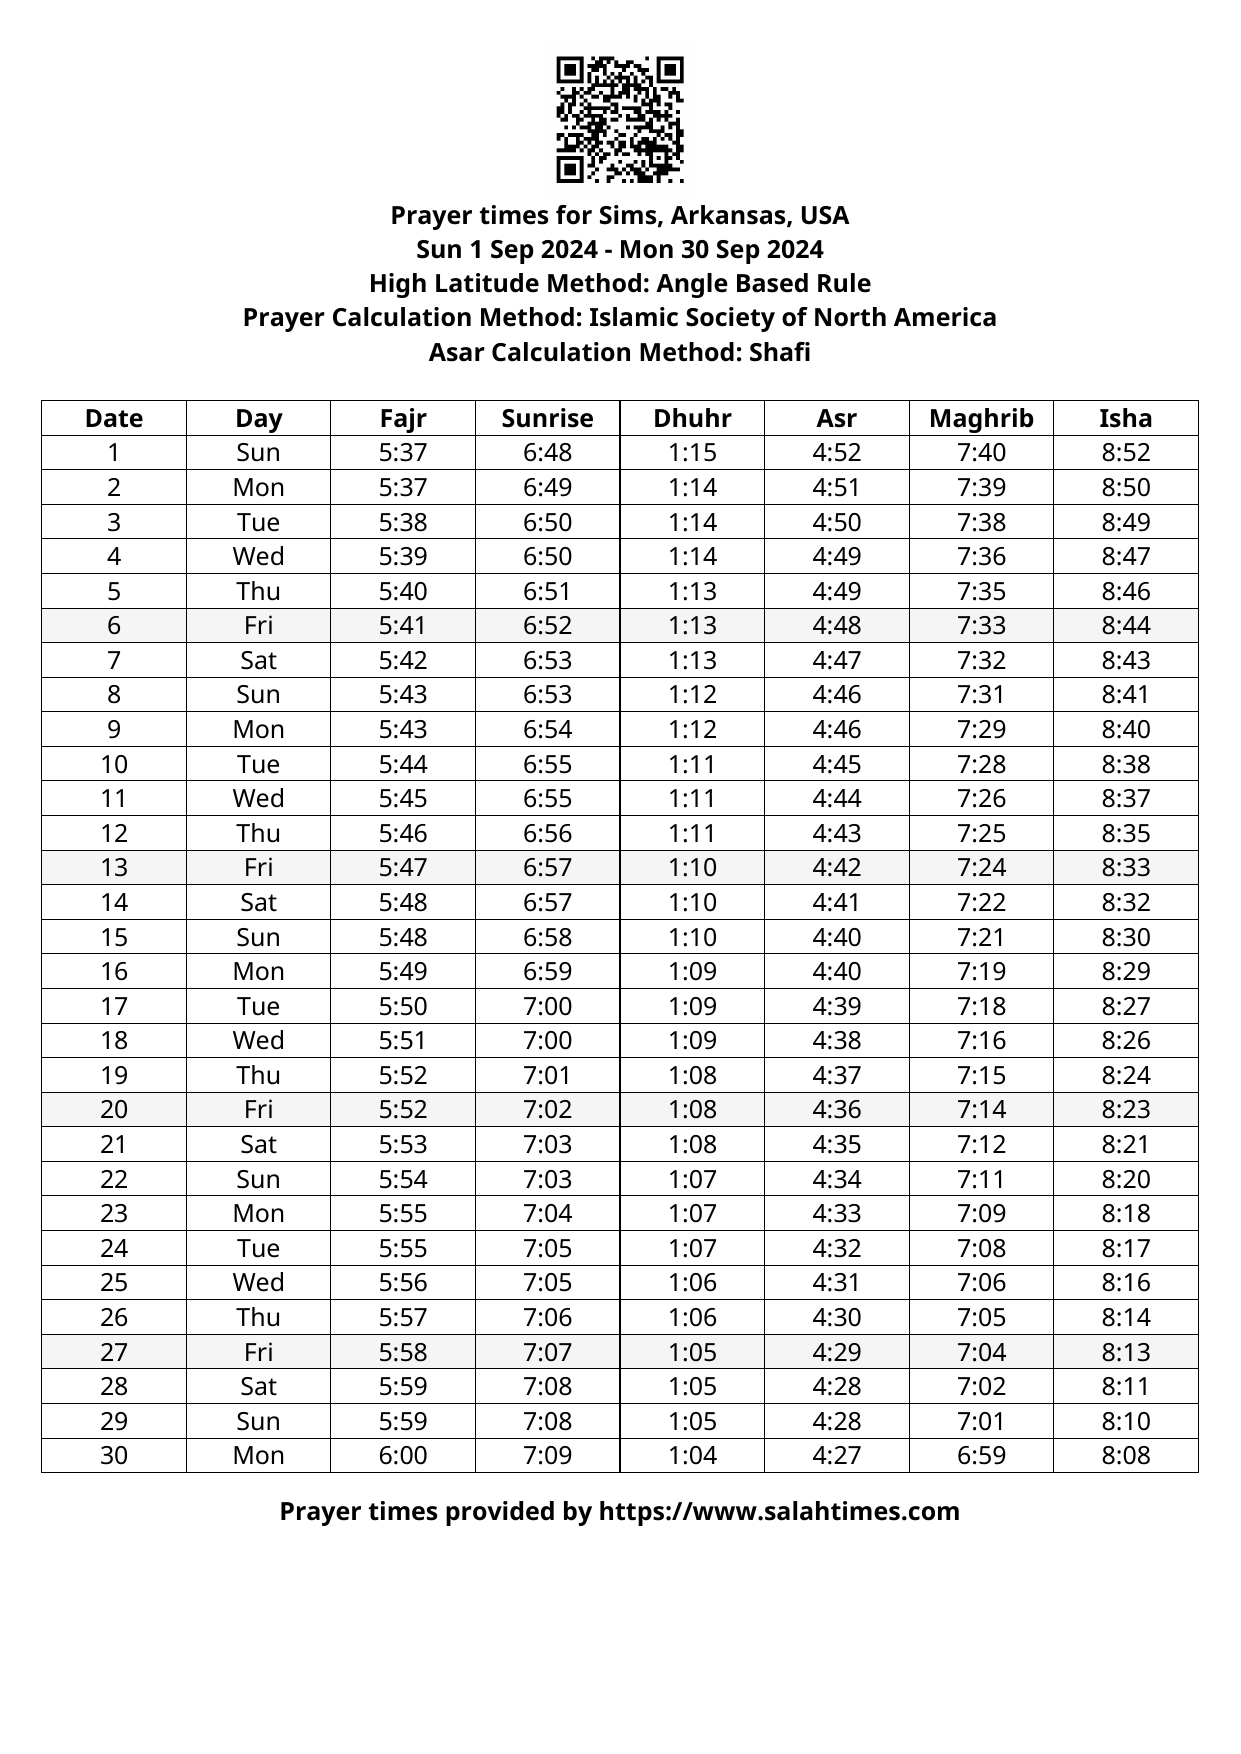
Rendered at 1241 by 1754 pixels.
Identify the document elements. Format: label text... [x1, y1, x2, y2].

table_cell 7:03 [476, 1127, 619, 1161]
table_cell 8:52 [1054, 436, 1198, 469]
table_cell 1:11 [621, 747, 764, 780]
table_cell 1:05 [621, 1335, 764, 1368]
table_cell 4:49 [765, 574, 909, 607]
table_cell 6:49 [476, 470, 619, 504]
table_cell Thu [187, 816, 330, 849]
table_cell Sun [187, 436, 330, 469]
text Sun 1 Sep 2024 - Mon 30 Sep 2024 [42, 232, 1198, 266]
table_cell 18 [42, 1024, 186, 1057]
table_cell 7:18 [910, 989, 1053, 1022]
table_cell 4 [42, 539, 186, 573]
text High Latitude Method: Angle Based Rule [42, 266, 1198, 300]
table_cell 4:28 [765, 1369, 909, 1403]
table_cell 1:13 [621, 574, 764, 607]
table_cell 1:08 [621, 1058, 764, 1092]
table_cell Mon [187, 954, 330, 988]
table_cell 7:05 [476, 1231, 619, 1264]
table_cell 4:44 [765, 781, 909, 815]
table_cell 4:46 [765, 678, 909, 711]
table_cell 7:24 [910, 851, 1053, 884]
table_cell Fri [187, 609, 330, 642]
table_header Sunrise [476, 401, 619, 434]
table_cell 5:44 [331, 747, 475, 780]
table_cell 1:11 [621, 816, 764, 849]
table_cell 7:02 [476, 1093, 619, 1126]
table_cell 4:33 [765, 1196, 909, 1230]
table_cell 7:06 [476, 1300, 619, 1334]
table_cell 5:59 [331, 1369, 475, 1403]
table_cell 16 [42, 954, 186, 988]
text Prayer Calculation Method: Islamic Society of North America [42, 300, 1198, 334]
table_cell 4:43 [765, 816, 909, 849]
table_cell 5:58 [331, 1335, 475, 1368]
table_cell Wed [187, 539, 330, 573]
table_cell 8:47 [1054, 539, 1198, 573]
table_cell 28 [42, 1369, 186, 1403]
table_cell 7:11 [910, 1162, 1053, 1195]
table_cell 7:16 [910, 1024, 1053, 1057]
table_cell 1:14 [621, 505, 764, 538]
table_cell 4:32 [765, 1231, 909, 1264]
table_cell 8:35 [1054, 816, 1198, 849]
table_cell 1:10 [621, 920, 764, 953]
table_cell 5:47 [331, 851, 475, 884]
table_cell 5:40 [331, 574, 475, 607]
table_cell 8:40 [1054, 712, 1198, 746]
table_cell 8:41 [1054, 678, 1198, 711]
table_cell 8:18 [1054, 1196, 1198, 1230]
table_cell 8 [42, 678, 186, 711]
table_cell 7:08 [476, 1369, 619, 1403]
table_cell Wed [187, 781, 330, 815]
table_cell 7:36 [910, 539, 1053, 573]
table_cell 6:48 [476, 436, 619, 469]
table_cell Thu [187, 1300, 330, 1334]
table_cell Sat [187, 643, 330, 677]
table_cell 7:03 [476, 1162, 619, 1195]
table_cell 5:41 [331, 609, 475, 642]
table_cell 5:53 [331, 1127, 475, 1161]
table_cell 7:12 [910, 1127, 1053, 1161]
table_cell 9 [42, 712, 186, 746]
picture [542, 41, 699, 198]
table_cell 26 [42, 1300, 186, 1334]
table_cell 1:13 [621, 643, 764, 677]
table_cell Sun [187, 678, 330, 711]
table_cell 23 [42, 1196, 186, 1230]
table_cell 8:21 [1054, 1127, 1198, 1161]
table_cell 7:08 [910, 1231, 1053, 1264]
table_cell 4:27 [765, 1439, 909, 1472]
table_cell 7:38 [910, 505, 1053, 538]
table_header Day [187, 401, 330, 434]
table_cell 15 [42, 920, 186, 953]
table_cell 5:52 [331, 1093, 475, 1126]
table_cell 6:59 [476, 954, 619, 988]
table_cell 6:50 [476, 539, 619, 573]
table_cell 4:45 [765, 747, 909, 780]
table_cell 8:24 [1054, 1058, 1198, 1092]
table_cell 1:08 [621, 1093, 764, 1126]
table_cell 4:52 [765, 436, 909, 469]
table_cell Thu [187, 1058, 330, 1092]
table_cell 4:38 [765, 1024, 909, 1057]
table_cell 7:01 [910, 1404, 1053, 1437]
table_cell Tue [187, 747, 330, 780]
table_cell Wed [187, 1024, 330, 1057]
table_cell 8:08 [1054, 1439, 1198, 1472]
table_cell 1:07 [621, 1196, 764, 1230]
table_cell 21 [42, 1127, 186, 1161]
table_cell 4:42 [765, 851, 909, 884]
table_header Maghrib [910, 401, 1053, 434]
table_cell 8:23 [1054, 1093, 1198, 1126]
table_cell 7:32 [910, 643, 1053, 677]
table_cell 5:37 [331, 436, 475, 469]
table_cell 14 [42, 885, 186, 919]
table_cell 8:46 [1054, 574, 1198, 607]
table_cell 8:37 [1054, 781, 1198, 815]
table_cell 1:11 [621, 781, 764, 815]
table_cell 25 [42, 1266, 186, 1299]
table_cell 4:34 [765, 1162, 909, 1195]
table_cell 6:58 [476, 920, 619, 953]
table_cell 5:37 [331, 470, 475, 504]
table_cell 8:26 [1054, 1024, 1198, 1057]
table_header Dhuhr [621, 401, 764, 434]
table_cell 5:56 [331, 1266, 475, 1299]
text Prayer times provided by https://www.salahtimes.com [42, 1494, 1198, 1528]
table_cell 7:26 [910, 781, 1053, 815]
table_cell Mon [187, 470, 330, 504]
table_cell 7:09 [476, 1439, 619, 1472]
table_cell 27 [42, 1335, 186, 1368]
table_cell 20 [42, 1093, 186, 1126]
table_cell 4:46 [765, 712, 909, 746]
table_cell 4:41 [765, 885, 909, 919]
table_cell 2 [42, 470, 186, 504]
table_cell 5:51 [331, 1024, 475, 1057]
table_cell 5:39 [331, 539, 475, 573]
table_cell 4:39 [765, 989, 909, 1022]
table_cell 5:57 [331, 1300, 475, 1334]
table_cell Fri [187, 1335, 330, 1368]
table_header Isha [1054, 401, 1198, 434]
table_cell 10 [42, 747, 186, 780]
table_cell 6:55 [476, 781, 619, 815]
table_cell 6:54 [476, 712, 619, 746]
table_cell Sun [187, 1404, 330, 1437]
table_cell 7:05 [476, 1266, 619, 1299]
table_cell 1:14 [621, 470, 764, 504]
table_cell 4:35 [765, 1127, 909, 1161]
table_cell 8:30 [1054, 920, 1198, 953]
table_cell 4:29 [765, 1335, 909, 1368]
table_cell 8:13 [1054, 1335, 1198, 1368]
table_cell 6:53 [476, 678, 619, 711]
table_cell 4:36 [765, 1093, 909, 1126]
table_cell 7 [42, 643, 186, 677]
table_cell 6:52 [476, 609, 619, 642]
table_cell 7:33 [910, 609, 1053, 642]
table_cell 6:55 [476, 747, 619, 780]
table_cell 4:30 [765, 1300, 909, 1334]
table_cell 5:43 [331, 678, 475, 711]
table_cell 8:29 [1054, 954, 1198, 988]
table_cell 19 [42, 1058, 186, 1092]
table_cell 1:08 [621, 1127, 764, 1161]
table_cell 11 [42, 781, 186, 815]
table_cell 5:49 [331, 954, 475, 988]
table_cell 7:04 [910, 1335, 1053, 1368]
table_cell 1:12 [621, 712, 764, 746]
table_cell 17 [42, 989, 186, 1022]
table_cell 7:01 [476, 1058, 619, 1092]
table_cell Fri [187, 851, 330, 884]
table_cell 8:50 [1054, 470, 1198, 504]
table_cell 1:07 [621, 1231, 764, 1264]
table_cell 5 [42, 574, 186, 607]
table_cell 5:55 [331, 1196, 475, 1230]
table_cell 6:57 [476, 885, 619, 919]
table_header Asr [765, 401, 909, 434]
table_cell 5:50 [331, 989, 475, 1022]
table_cell 7:22 [910, 885, 1053, 919]
table_cell 8:16 [1054, 1266, 1198, 1299]
table_cell 1:09 [621, 989, 764, 1022]
table_cell 1:06 [621, 1300, 764, 1334]
table_cell 1:05 [621, 1369, 764, 1403]
table_cell 5:52 [331, 1058, 475, 1092]
table_cell 6:57 [476, 851, 619, 884]
table_cell 7:15 [910, 1058, 1053, 1092]
table_cell 4:37 [765, 1058, 909, 1092]
table_cell 1 [42, 436, 186, 469]
table_cell Mon [187, 712, 330, 746]
table_cell Mon [187, 1196, 330, 1230]
table_cell 7:31 [910, 678, 1053, 711]
table_cell 1:05 [621, 1404, 764, 1437]
table_cell 7:00 [476, 1024, 619, 1057]
table_cell 5:59 [331, 1404, 475, 1437]
table_cell 7:06 [910, 1266, 1053, 1299]
table_cell 24 [42, 1231, 186, 1264]
table_cell Fri [187, 1093, 330, 1126]
table_cell Sat [187, 1127, 330, 1161]
table_cell 4:48 [765, 609, 909, 642]
table_cell 4:49 [765, 539, 909, 573]
table_cell 7:00 [476, 989, 619, 1022]
table_cell 6:00 [331, 1439, 475, 1472]
table_cell 1:10 [621, 851, 764, 884]
table_cell 5:42 [331, 643, 475, 677]
table_cell Tue [187, 989, 330, 1022]
table_cell 8:11 [1054, 1369, 1198, 1403]
table_cell Sun [187, 1162, 330, 1195]
table_cell 6 [42, 609, 186, 642]
table_cell 7:25 [910, 816, 1053, 849]
table_cell 13 [42, 851, 186, 884]
table_cell 8:17 [1054, 1231, 1198, 1264]
table_cell 7:07 [476, 1335, 619, 1368]
text Asar Calculation Method: Shafi [42, 334, 1198, 368]
table_cell 8:49 [1054, 505, 1198, 538]
table_cell 7:29 [910, 712, 1053, 746]
table_cell 1:14 [621, 539, 764, 573]
table_cell 1:09 [621, 1024, 764, 1057]
table_cell 8:33 [1054, 851, 1198, 884]
table_cell 1:07 [621, 1162, 764, 1195]
table_cell 7:35 [910, 574, 1053, 607]
table_cell 4:51 [765, 470, 909, 504]
table_cell 6:59 [910, 1439, 1053, 1472]
table_cell 4:40 [765, 920, 909, 953]
table_cell 7:14 [910, 1093, 1053, 1126]
table_cell 8:27 [1054, 989, 1198, 1022]
table_cell 5:38 [331, 505, 475, 538]
table_cell 4:31 [765, 1266, 909, 1299]
table_cell 29 [42, 1404, 186, 1437]
table_cell 7:04 [476, 1196, 619, 1230]
table_cell 7:28 [910, 747, 1053, 780]
table_cell 8:32 [1054, 885, 1198, 919]
table_cell 30 [42, 1439, 186, 1472]
table_cell 4:40 [765, 954, 909, 988]
table_cell 5:45 [331, 781, 475, 815]
table_cell 3 [42, 505, 186, 538]
table_cell 6:51 [476, 574, 619, 607]
table_cell 7:08 [476, 1404, 619, 1437]
table_cell Thu [187, 574, 330, 607]
table_cell 5:46 [331, 816, 475, 849]
table_cell 8:20 [1054, 1162, 1198, 1195]
table_cell Sat [187, 885, 330, 919]
table_cell 5:48 [331, 920, 475, 953]
table_cell 7:40 [910, 436, 1053, 469]
table_header Date [42, 401, 186, 434]
table_cell 7:19 [910, 954, 1053, 988]
table_cell 1:10 [621, 885, 764, 919]
table_cell 4:47 [765, 643, 909, 677]
table_cell 5:54 [331, 1162, 475, 1195]
table_cell 5:43 [331, 712, 475, 746]
table_cell 8:43 [1054, 643, 1198, 677]
table_cell 1:13 [621, 609, 764, 642]
table_cell 1:06 [621, 1266, 764, 1299]
table_cell 7:21 [910, 920, 1053, 953]
table_cell 7:39 [910, 470, 1053, 504]
table_cell 12 [42, 816, 186, 849]
table_cell 8:44 [1054, 609, 1198, 642]
table_cell Tue [187, 505, 330, 538]
table_cell Sun [187, 920, 330, 953]
table_cell Wed [187, 1266, 330, 1299]
table_cell 7:05 [910, 1300, 1053, 1334]
table_cell 1:15 [621, 436, 764, 469]
table_header Fajr [331, 401, 475, 434]
table_cell Mon [187, 1439, 330, 1472]
table_cell 22 [42, 1162, 186, 1195]
table_cell 4:28 [765, 1404, 909, 1437]
table_cell Sat [187, 1369, 330, 1403]
table_cell 6:50 [476, 505, 619, 538]
table_cell 1:04 [621, 1439, 764, 1472]
table_cell 5:48 [331, 885, 475, 919]
text Prayer times for Sims, Arkansas, USA [42, 198, 1198, 232]
table_cell 8:38 [1054, 747, 1198, 780]
table_cell 4:50 [765, 505, 909, 538]
table_cell 1:12 [621, 678, 764, 711]
table_cell Tue [187, 1231, 330, 1264]
table_cell 7:02 [910, 1369, 1053, 1403]
table_cell 8:10 [1054, 1404, 1198, 1437]
table_cell 8:14 [1054, 1300, 1198, 1334]
table_cell 6:53 [476, 643, 619, 677]
table_cell 7:09 [910, 1196, 1053, 1230]
table_cell 6:56 [476, 816, 619, 849]
table_cell 1:09 [621, 954, 764, 988]
table_cell 5:55 [331, 1231, 475, 1264]
